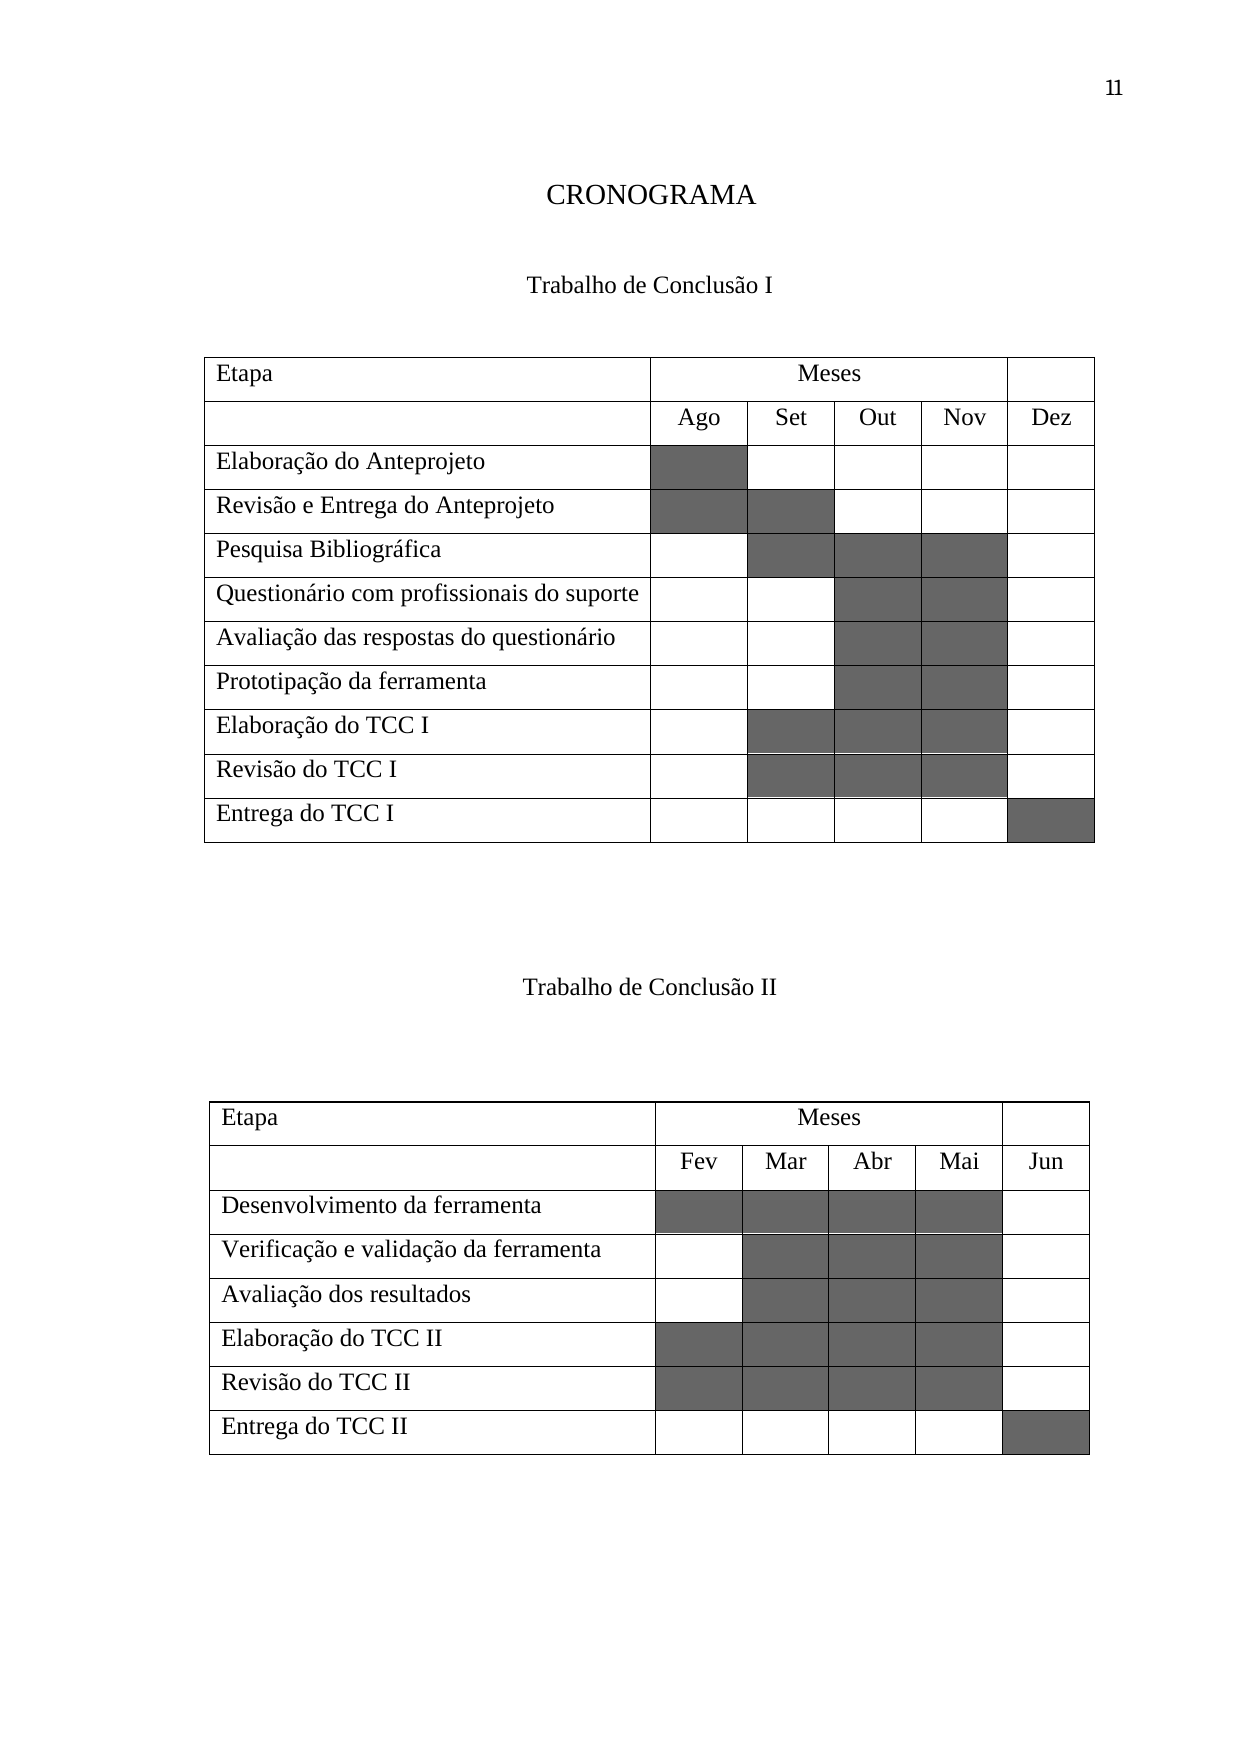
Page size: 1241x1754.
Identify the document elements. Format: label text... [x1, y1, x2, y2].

table_cell Avaliação dos resultados [210, 1279, 655, 1322]
table_header Meses [651, 358, 1007, 401]
table_cell [1008, 755, 1094, 797]
table_cell [835, 622, 921, 665]
table_cell [835, 755, 921, 797]
table_cell [829, 1411, 915, 1454]
table_cell [656, 1235, 742, 1278]
table_cell [743, 1323, 828, 1366]
table_cell Nov [922, 402, 1007, 445]
table_cell Revisão do TCC I [205, 755, 650, 797]
table_cell [748, 490, 834, 533]
table_cell [916, 1411, 1002, 1454]
table_cell Verificação e validação da ferramenta [210, 1235, 655, 1278]
table_cell [748, 578, 834, 621]
table_cell Elaboração do Anteprojeto [205, 446, 650, 489]
table_cell Elaboração do TCC I [205, 710, 650, 753]
table_cell [1008, 710, 1094, 753]
table_cell [656, 1367, 742, 1410]
table_cell Questionário com profissionais do suporte [205, 578, 650, 621]
table_cell Fev [656, 1146, 742, 1189]
table_cell [835, 578, 921, 621]
table_header Etapa [205, 358, 650, 401]
table_cell Set [748, 402, 834, 445]
table_cell Entrega do TCC II [210, 1411, 655, 1454]
table_cell [651, 622, 747, 665]
table_cell [922, 622, 1007, 665]
table_cell [1003, 1367, 1089, 1410]
table_cell [1003, 1411, 1089, 1454]
table_cell [835, 666, 921, 709]
table_cell [651, 534, 747, 577]
table_cell Revisão e Entrega do Anteprojeto [205, 490, 650, 533]
table_cell [829, 1367, 915, 1410]
table_cell [651, 666, 747, 709]
table_cell [651, 710, 747, 753]
table_cell [651, 799, 747, 842]
table_cell [748, 534, 834, 577]
table_cell [835, 446, 921, 489]
table_cell [1008, 578, 1094, 621]
table_cell [748, 799, 834, 842]
table_cell [916, 1235, 1002, 1278]
table_cell Desenvolvimento da ferramenta [210, 1191, 655, 1233]
table_cell Pesquisa Bibliográfica [205, 534, 650, 577]
table_cell Dez [1008, 402, 1094, 445]
table_cell [835, 534, 921, 577]
table_cell [922, 710, 1007, 753]
table_cell [651, 755, 747, 797]
table_cell [835, 710, 921, 753]
table_cell [1008, 666, 1094, 709]
table_cell Jun [1003, 1146, 1089, 1189]
table_header Etapa [210, 1103, 655, 1145]
table_cell [1003, 1279, 1089, 1322]
table_cell [656, 1191, 742, 1233]
table_cell Ago [651, 402, 747, 445]
table_cell Out [835, 402, 921, 445]
table_cell [916, 1367, 1002, 1410]
table_cell [922, 490, 1007, 533]
table_cell [922, 446, 1007, 489]
table_cell [829, 1191, 915, 1233]
text Trabalho de Conclusão I [177, 271, 1122, 299]
table_cell [1008, 622, 1094, 665]
table_cell [748, 622, 834, 665]
table_cell [922, 799, 1007, 842]
table_cell Mai [916, 1146, 1002, 1189]
table_cell Elaboração do TCC II [210, 1323, 655, 1366]
table_cell [205, 402, 650, 445]
text Trabalho de Conclusão II [177, 972, 1122, 1001]
table_cell [1008, 446, 1094, 489]
table_cell [916, 1323, 1002, 1366]
table_header [1003, 1103, 1089, 1145]
table_cell [748, 446, 834, 489]
table_cell [656, 1323, 742, 1366]
table_cell [651, 446, 747, 489]
table_cell [829, 1279, 915, 1322]
table_cell [916, 1279, 1002, 1322]
table_cell [1003, 1191, 1089, 1233]
table_cell [1008, 490, 1094, 533]
table_cell [922, 578, 1007, 621]
table_cell [922, 534, 1007, 577]
table_cell [743, 1411, 828, 1454]
table_cell [916, 1191, 1002, 1233]
table_cell [743, 1191, 828, 1233]
table_cell Entrega do TCC I [205, 799, 650, 842]
table_cell [743, 1235, 828, 1278]
table_cell [1003, 1323, 1089, 1366]
table_cell [835, 490, 921, 533]
table_cell [748, 710, 834, 753]
subtitle CRONOGRAMA [472, 177, 1122, 211]
table_cell [922, 666, 1007, 709]
table_cell [1003, 1235, 1089, 1278]
table_cell [748, 666, 834, 709]
table_cell Abr [829, 1146, 915, 1189]
table_cell [210, 1146, 655, 1189]
table_cell Avaliação das respostas do questionário [205, 622, 650, 665]
table_cell [1008, 799, 1094, 842]
table_cell [656, 1411, 742, 1454]
table_cell [829, 1235, 915, 1278]
table_cell Revisão do TCC II [210, 1367, 655, 1410]
table_cell [743, 1279, 828, 1322]
table_cell [651, 578, 747, 621]
table_cell [651, 490, 747, 533]
table_cell [835, 799, 921, 842]
table_cell [748, 755, 834, 797]
table_cell [922, 755, 1007, 797]
table_cell Prototipação da ferramenta [205, 666, 650, 709]
table_cell [656, 1279, 742, 1322]
table_cell [1008, 534, 1094, 577]
table_cell [829, 1323, 915, 1366]
table_cell Mar [743, 1146, 828, 1189]
table_header Meses [656, 1103, 1002, 1145]
table_header [1008, 358, 1094, 401]
table_cell [743, 1367, 828, 1410]
